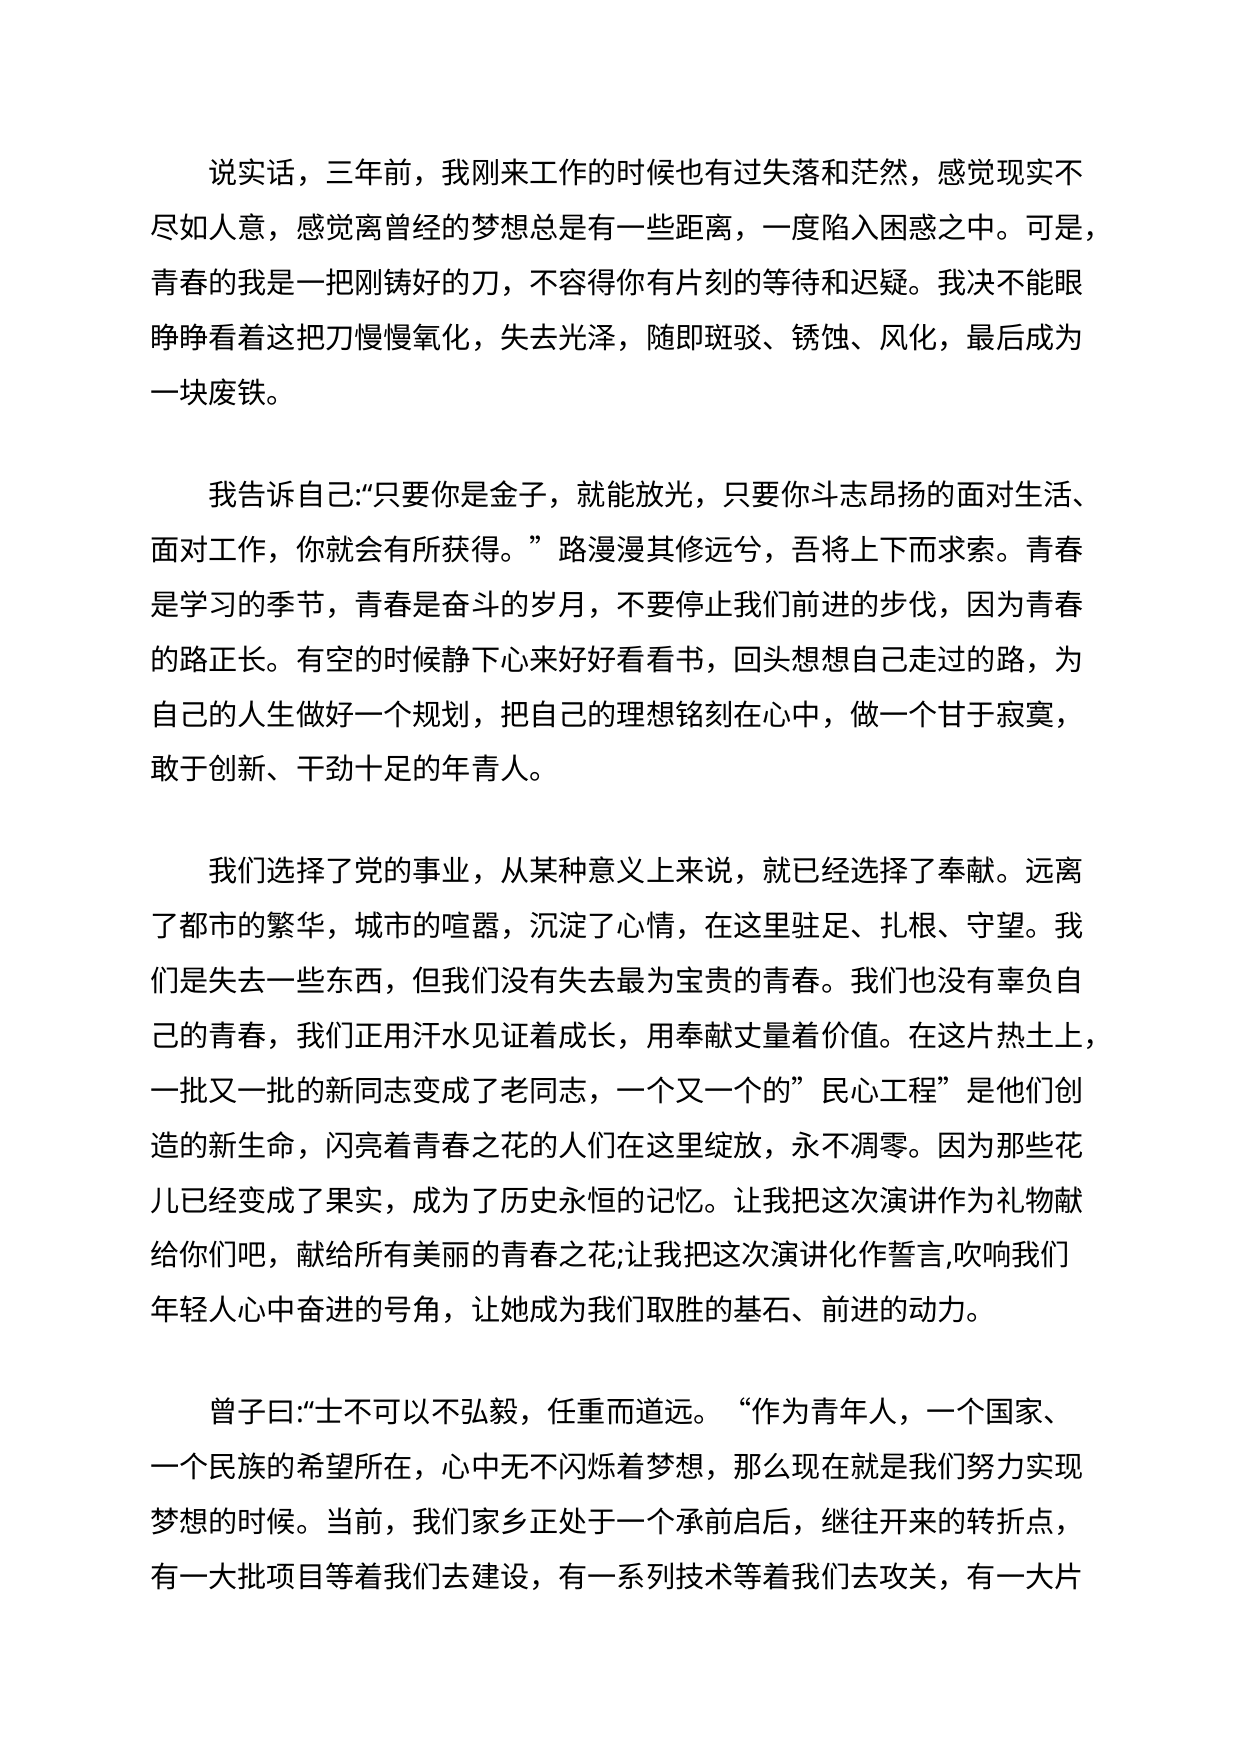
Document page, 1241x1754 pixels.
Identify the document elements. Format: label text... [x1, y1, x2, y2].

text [150, 1389, 1090, 1596]
text 我们选择了党的事业，从某种意义上来说，就已经选择了奉献。远离了都市的繁华，城市的喧嚣，沉淀了心情，在这里驻足、扎根、守望。我们是失去一些东西，但我们没有失去最为宝贵的青春。我们也没有辜负自己的青春，我们正用汗水见证着成长，用奉献丈量着价值。在这片热土上，一批又一批的新同志变成了老同志，一个又一个的”民心工程”是他们创造的新生命，闪亮着青春之花的人们在这里绽放，永不凋零。因为那些花儿已经变成了果实，成为了历史永恒的记忆。让我把这次演讲作为礼物献给你们吧，献给所有美丽的青春之花;让我把这次演讲化作誓言,吹响我们年轻人心中奋进的号角，让她成为我们取胜的基石、前进的动力。 [150, 848, 1090, 1329]
text 说实话，三年前，我刚来工作的时候也有过失落和茫然，感觉现实不尽如人意，感觉离曾经的梦想总是有一些距离，一度陷入困惑之中。可是，青春的我是一把刚铸好的刀，不容得你有片刻的等待和迟疑。我决不能眼睁睁看着这把刀慢慢氧化，失去光泽，随即斑驳、锈蚀、风化，最后成为一块废铁。 [150, 150, 1090, 412]
text 我告诉自己:“只要你是金子，就能放光，只要你斗志昂扬的面对生活、面对工作，你就会有所获得。”路漫漫其修远兮，吾将上下而求索。青春是学习的季节，青春是奋斗的岁月，不要停止我们前进的步伐，因为青春的路正长。有空的时候静下心来好好看看书，回头想想自己走过的路，为自己的人生做好一个规划，把自己的理想铭刻在心中，做一个甘于寂寞，敢于创新、干劲十足的年青人。 [150, 471, 1090, 788]
